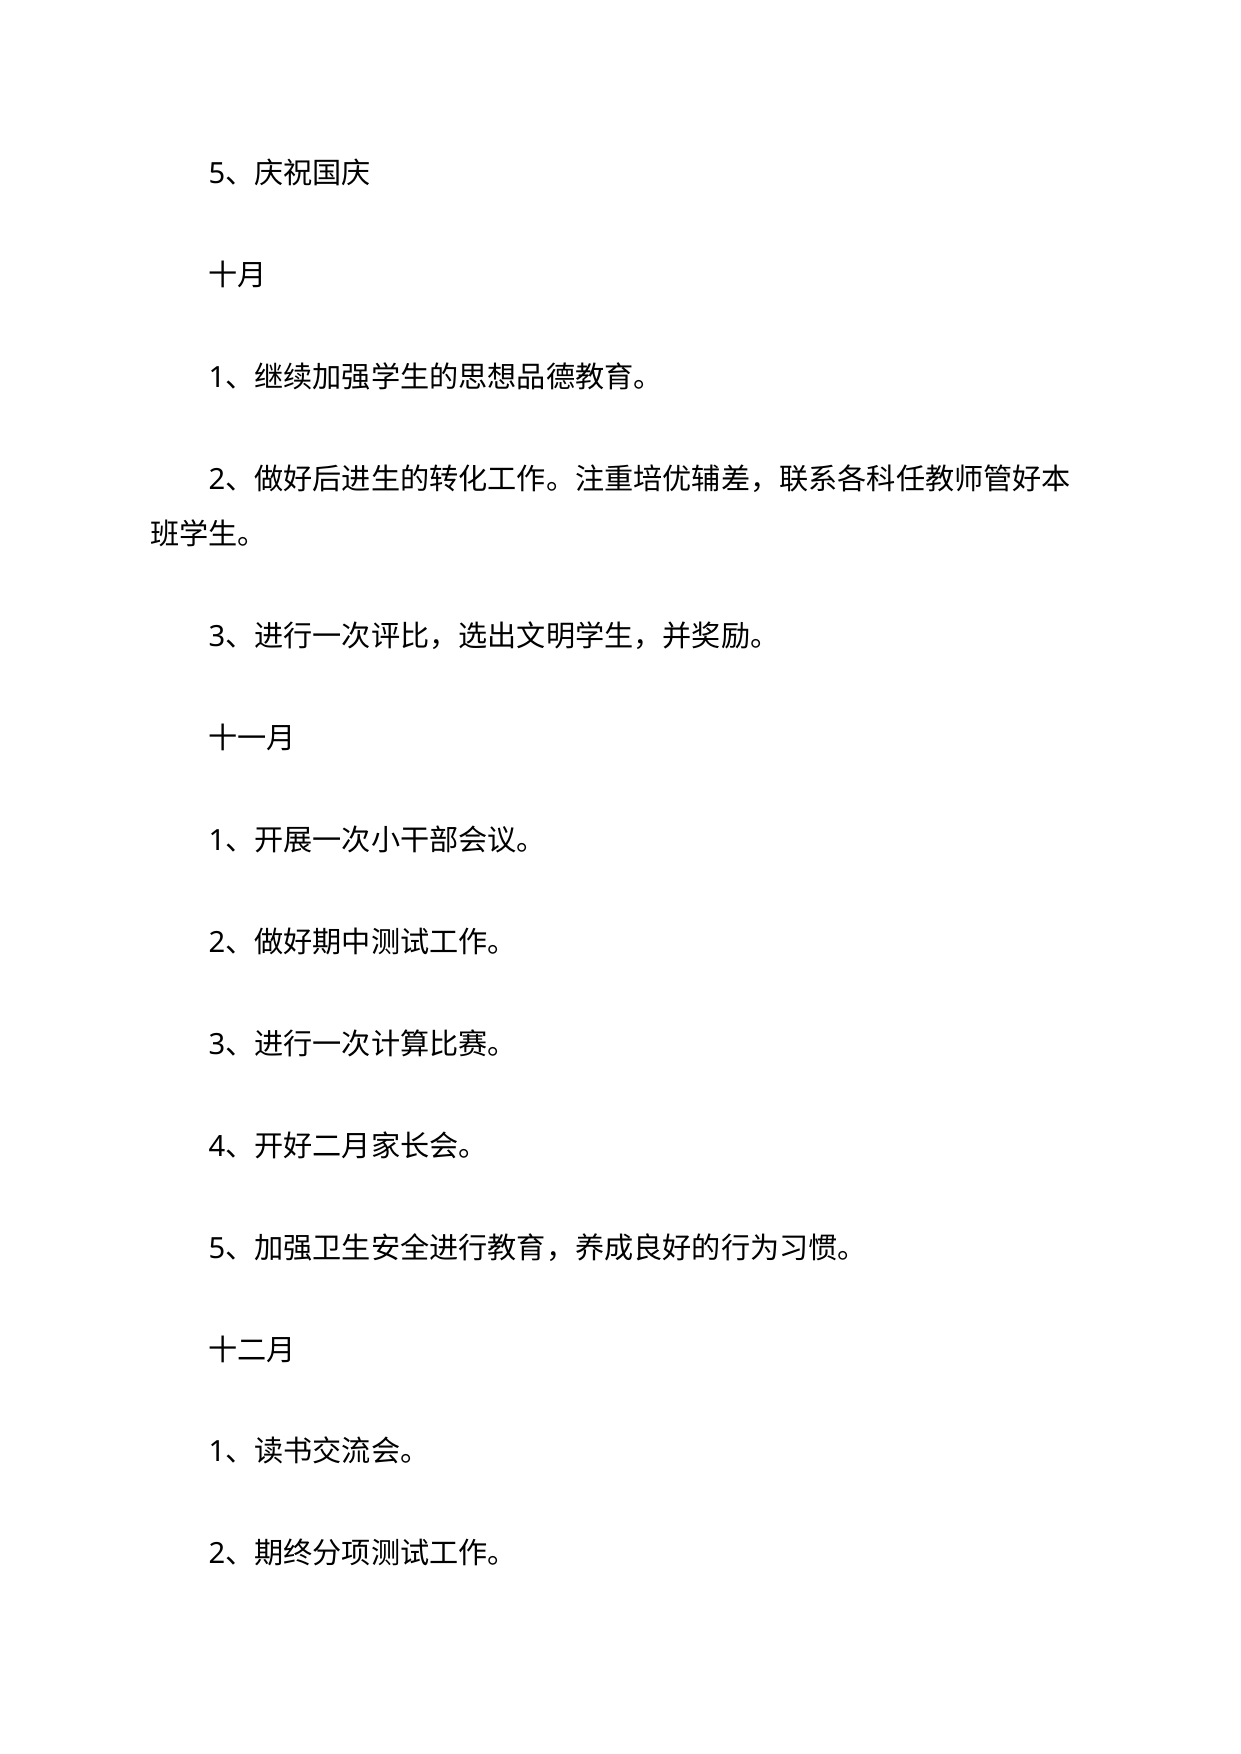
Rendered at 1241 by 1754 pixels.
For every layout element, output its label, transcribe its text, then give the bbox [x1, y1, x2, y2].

text 5、庆祝国庆 [150, 150, 1090, 192]
text 1、读书交流会。 [150, 1428, 1090, 1470]
text 1、开展一次小干部会议。 [150, 816, 1090, 859]
text 2、做好后进生的转化工作。注重培优辅差，联系各科任教师管好本班学生。 [150, 456, 1090, 553]
text 十一月 [150, 714, 1090, 757]
text 十月 [150, 252, 1090, 294]
text 3、进行一次评比，选出文明学生，并奖励。 [150, 612, 1090, 655]
text 2、期终分项测试工作。 [150, 1530, 1090, 1572]
text 4、开好二月家长会。 [150, 1122, 1090, 1164]
text 1、继续加强学生的思想品德教育。 [150, 354, 1090, 396]
text 十二月 [150, 1326, 1090, 1368]
text 5、加强卫生安全进行教育，养成良好的行为习惯。 [150, 1224, 1090, 1267]
text 3、进行一次计算比赛。 [150, 1020, 1090, 1063]
text 2、做好期中测试工作。 [150, 918, 1090, 961]
